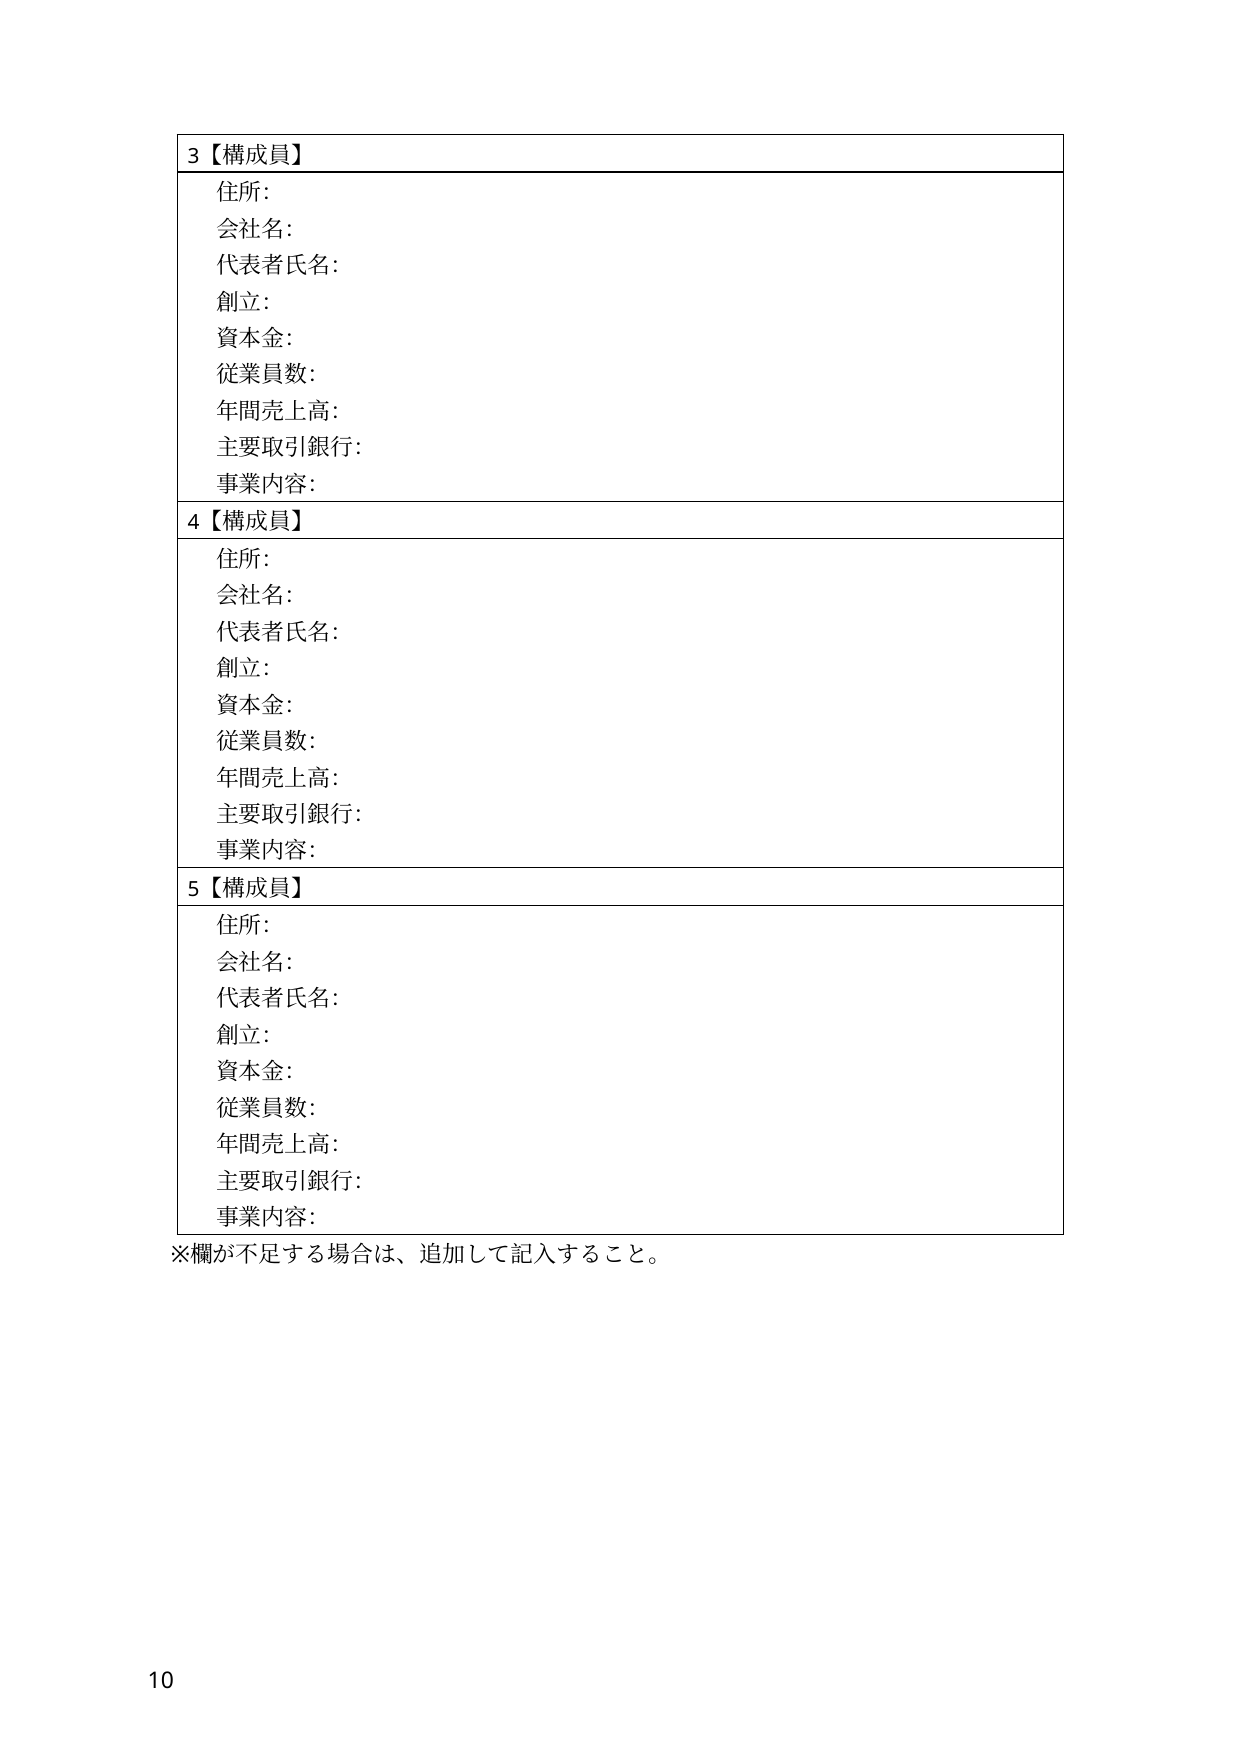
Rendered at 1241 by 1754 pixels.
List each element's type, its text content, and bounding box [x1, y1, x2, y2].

table_cell 5【構成員】 [178, 868, 1063, 905]
table_cell 住所： 会社名： 代表者氏名： 創立： 資本金： 従業員数： 年間売上高： 主要取引銀行： 事業内容： [178, 906, 1063, 1234]
table_cell 4【構成員】 [178, 502, 1063, 538]
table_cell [178, 173, 1063, 501]
table_cell 住所： 会社名： 代表者氏名： 創立： 資本金： 従業員数： 年間売上高： 主要取引銀行： 事業内容： [178, 539, 1063, 867]
text ※欄が不足する場合は、追加して記入すること。 [148, 1235, 1092, 1271]
table_header 3【構成員】 [178, 135, 1063, 171]
